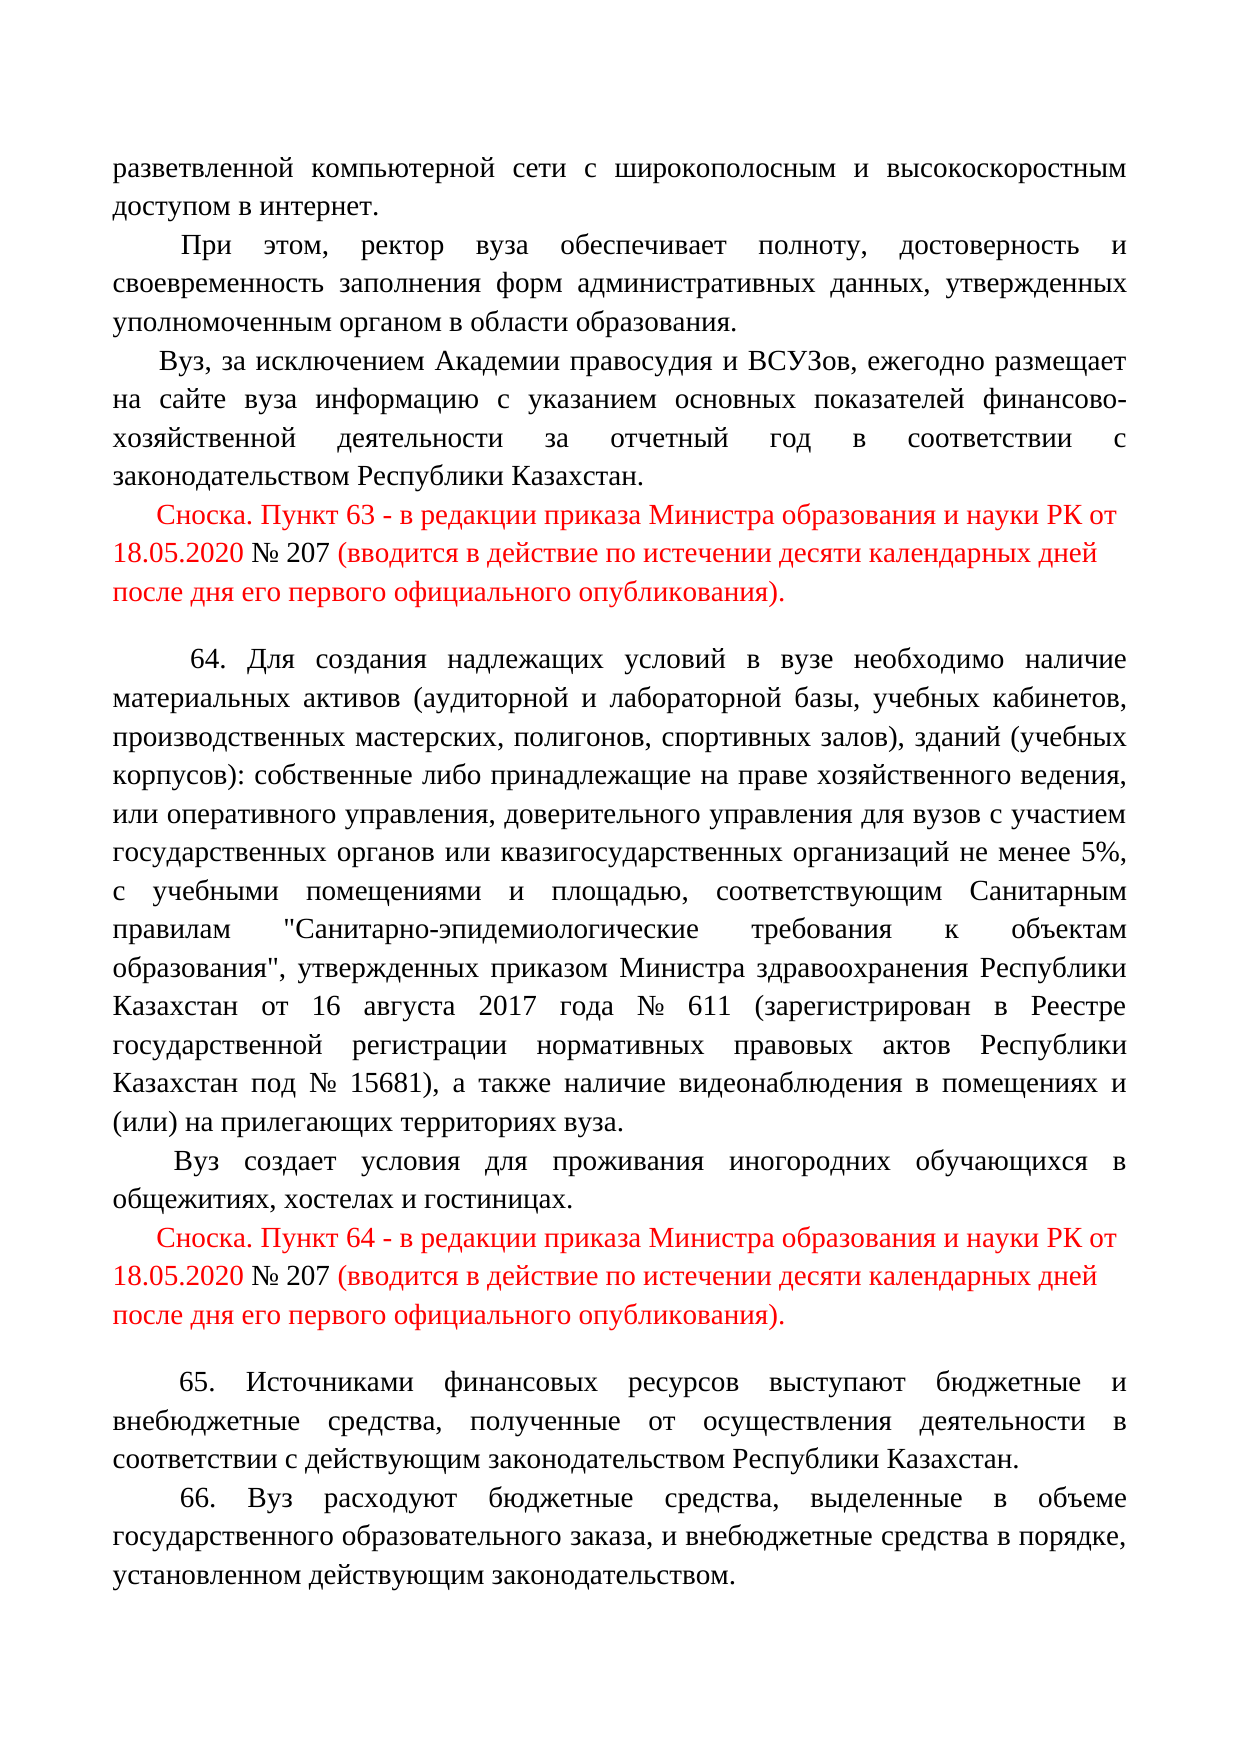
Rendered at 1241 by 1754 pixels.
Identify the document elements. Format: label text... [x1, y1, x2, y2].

text Вуз создает условия для проживания иногородних обучающихся в общежитиях, хостелах и гостиницах. [112, 1143, 1128, 1215]
text Сноска. Пункт 64 - в редакции приказа Министра образования и науки РК от 18.05.2020 № 207 (вводится в действие по истечении десяти календарных дней после дня его первого официального опубликования). [112, 1220, 1128, 1361]
text 66. Вуз расходуют бюджетные средства, выделенные в объеме государственного образовательного заказа, и внебюджетные средства в порядке, установленном действующим законодательством. [112, 1480, 1128, 1591]
text 65. Источниками финансовых ресурсов выступают бюджетные и внебюджетные средства, полученные от осуществления деятельности в соответствии с действующим законодательством Республики Казахстан. [112, 1364, 1128, 1475]
text 64. Для создания надлежащих условий в вузе необходимо наличие материальных активов (аудиторной и лабораторной базы, учебных кабинетов, производственных мастерских, полигонов, спортивных залов), зданий (учебных корпусов): собственные либо принадлежащие на праве хозяйственного ведения, или оперативного управления, доверительного управления для вузов с участием государственных органов или квазигосударственных организаций не менее 5%, с учебными помещениями и площадью, соответствующим Санитарным правилам "Санитарно-эпидемиологические требования к объектам образования", утвержденных приказом Министра здравоохранения Республики Казахстан от 16 августа 2017 года № 611 (зарегистрирован в Реестре государственной регистрации нормативных правовых актов Республики Казахстан под № 15681), а также наличие видеонаблюдения в помещениях и (или) на прилегающих территориях вуза. [112, 642, 1128, 1138]
text При этом, ректор вуза обеспечивает полноту, достоверность и своевременность заполнения форм административных данных, утвержденных уполномоченным органом в области образования. [112, 227, 1128, 338]
text Сноска. Пункт 63 - в редакции приказа Министра образования и науки РК от 18.05.2020 № 207 (вводится в действие по истечении десяти календарных дней после дня его первого официального опубликования). [112, 497, 1128, 638]
text Вуз, за исключением Академии правосудия и ВСУЗов, ежегодно размещает на сайте вуза информацию с указанием основных показателей финансово-хозяйственной деятельности за отчетный год в соответствии с законодательством Республики Казахстан. [112, 343, 1128, 492]
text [112, 150, 1128, 222]
